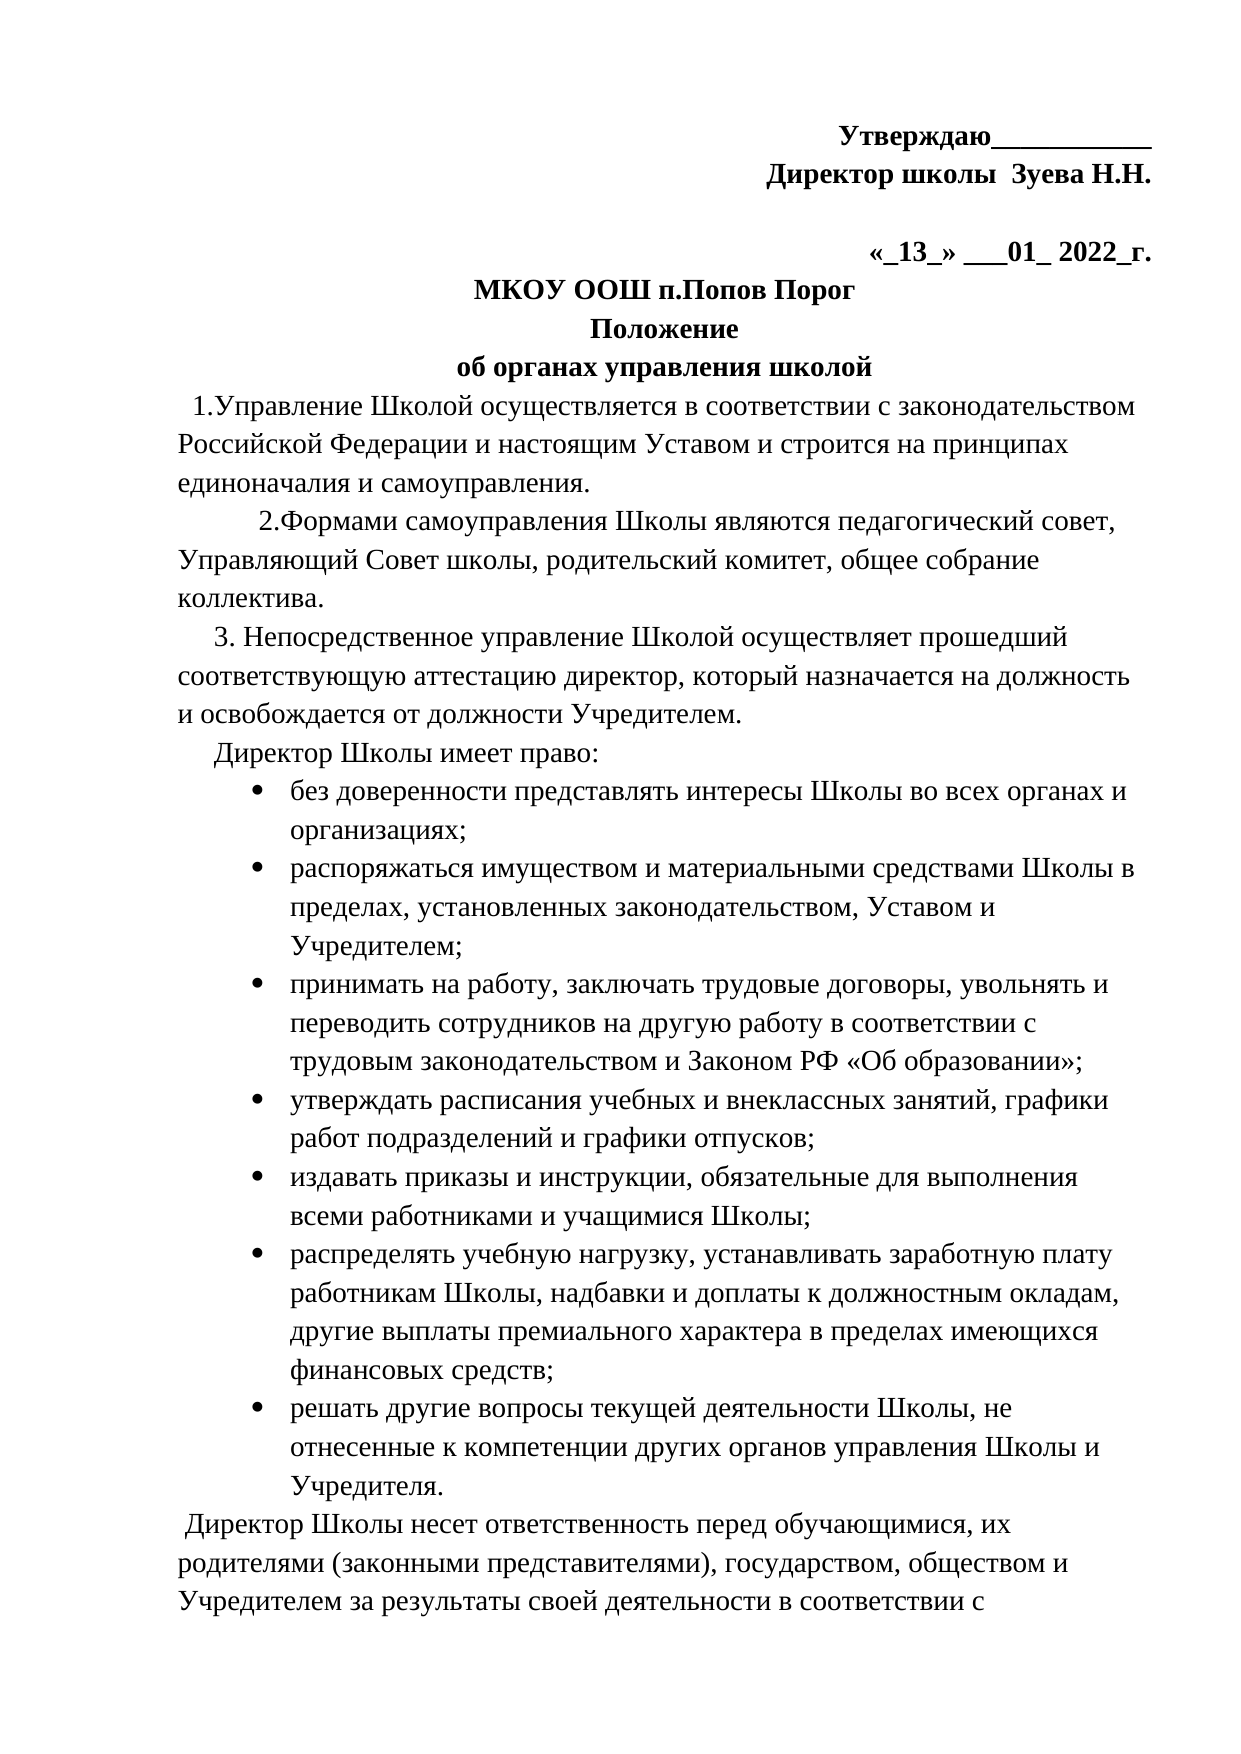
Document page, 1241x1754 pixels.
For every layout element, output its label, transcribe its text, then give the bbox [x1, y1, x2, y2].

text «_13_» ___01_ 2022_г. [177, 234, 1152, 267]
text МКОУ ООШ п.Попов Порог [177, 272, 1152, 306]
text 3. Непосредственное управление Школой осуществляет прошедший соответствующую аттестацию директор, который назначается на должность и освобождается от должности Учредителем. [177, 619, 1152, 730]
list принимать на работу, заключать трудовые договоры, увольнять и переводить сотрудников на другую работу в соответствии с трудовым законодательством и Законом РФ «Об образовании»; [252, 966, 1152, 1077]
list без доверенности представлять интересы Школы во всех органах и организациях; [252, 773, 1152, 846]
text об органах управления школой [177, 349, 1152, 383]
text 1.Управление Школой осуществляется в соответствии с законодательством Российской Федерации и настоящим Уставом и строится на принципах единоначалия и самоуправления. [177, 388, 1152, 498]
list решать другие вопросы текущей деятельности Школы, не отнесенные к компетенции других органов управления Школы и Учредителя. [252, 1391, 1152, 1501]
text Положение [177, 311, 1152, 344]
list утверждать расписания учебных и внеклассных занятий, графики работ подразделений и графики отпусков; [252, 1082, 1152, 1154]
text Директор школы Зуева Н.Н. [177, 157, 1152, 190]
text Утверждаю___________ [177, 118, 1152, 152]
list распределять учебную нагрузку, устанавливать заработную плату работникам Школы, надбавки и доплаты к должностным окладам, другие выплаты премиального характера в пределах имеющихся финансовых средств; [252, 1236, 1152, 1386]
text 2.Формами самоуправления Школы являются педагогический совет, Управляющий Совет школы, родительский комитет, общее собрание коллектива. [177, 503, 1152, 614]
text Директор Школы имеет право: [177, 735, 1152, 768]
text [177, 1506, 1152, 1617]
list распоряжаться имуществом и материальными средствами Школы в пределах, установленных законодательством, Уставом и Учредителем; [252, 851, 1152, 961]
list издавать приказы и инструкции, обязательные для выполнения всеми работниками и учащимися Школы; [252, 1159, 1152, 1231]
